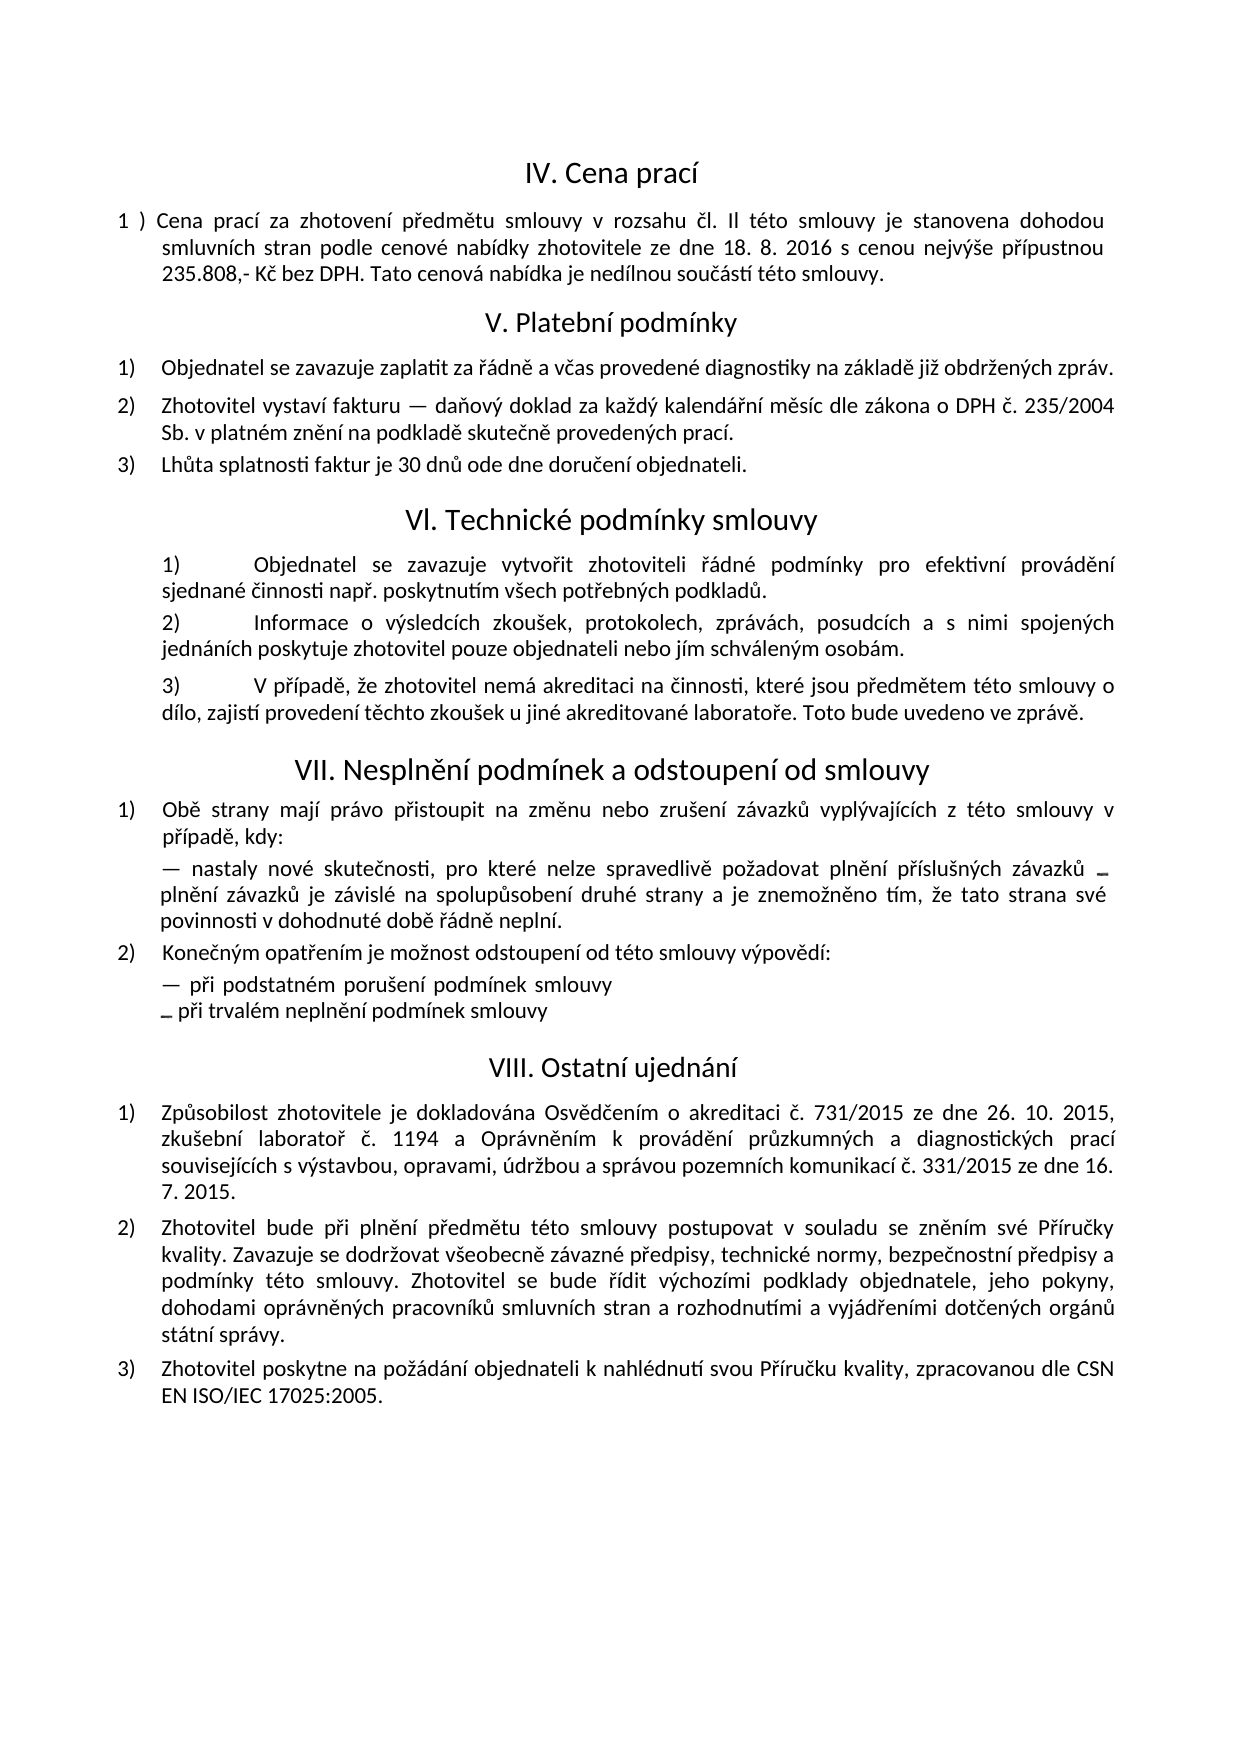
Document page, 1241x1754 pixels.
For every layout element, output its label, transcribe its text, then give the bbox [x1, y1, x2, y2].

subtitle Vl. Technické podmínky smlouvy [131, 501, 1092, 539]
picture [160, 1015, 173, 1019]
list Způsobilost zhotovitele je dokladována Osvědčením o akreditaci č. 731/2015 ze dne 26. 10. 2015, zkušební laboratoř č. 1194 a Oprávněním k provádění průzkumných a diagnostických prací souvisejících s výstavbou, opravami, údržbou a správou pozemních komunikací č. 331/2015 ze dne 16. 7. 2015. [117, 1099, 1116, 1205]
subtitle V. Platební podmínky [135, 304, 1087, 340]
list Objednatel se zavazuje zaplatit za řádně a včas provedené diagnostiky na základě již obdržených zpráv. [117, 354, 1116, 380]
list Obě strany mají právo přistoupit na změnu nebo zrušení závazků vyplývajících z této smlouvy v případě, kdy: [117, 797, 1116, 850]
list Zhotovitel poskytne na požádání objednateli k nahlédnutí svou Příručku kvality, zpracovanou dle CSN EN ISO/IEC 17025:2005. [117, 1356, 1116, 1409]
list V případě, že zhotovitel nemá akreditaci na činnosti, které jsou předmětem této smlouvy o dílo, zajistí provedení těchto zkoušek u jiné akreditované laboratoře. Toto bude uvedeno ve zprávě. [162, 673, 1116, 726]
text 1 ) Cena prací za zhotovení předmětu smlouvy v rozsahu čl. Il této smlouvy je stanovena dohodou smluvních stran podle cenové nabídky zhotovitele ze dne 18. 8. 2016 s cenou nejvýše přípustnou 235.808,- Kč bez DPH. Tato cenová nabídka je nedílnou součástí této smlouvy. [117, 207, 1106, 287]
list Lhůta splatnosti faktur je 30 dnů ode dne doručení objednateli. [117, 451, 1116, 477]
list Konečným opatřením je možnost odstoupení od této smlouvy výpovědí: [117, 939, 1116, 966]
subtitle IV. Cena prací [131, 153, 1092, 191]
list Zhotovitel bude při plnění předmětu této smlouvy postupovat v souladu se zněním své Příručky kvality. Zavazuje se dodržovat všeobecně závazné předpisy, technické normy, bezpečnostní předpisy a podmínky této smlouvy. Zhotovitel se bude řídit výchozími podklady objednatele, jeho pokyny, dohodami oprávněných pracovníků smluvních stran a rozhodnutími a vyjádřeními dotčených orgánů státní správy. [117, 1214, 1116, 1348]
picture [1096, 872, 1109, 876]
subtitle VIII. Ostatní ujednání [135, 1049, 1091, 1085]
text — nastaly nové skutečnosti, pro které nelze spravedlivě požadovat plnění příslušných závazků plnění závazků je závislé na spolupůsobení druhé strany a je znemožněno tím, že tato strana své povinnosti v dohodnuté době řádně neplní. [160, 855, 1108, 934]
text — při podstatném porušení podmínek smlouvy při trvalém neplnění podmínek smlouvy [161, 971, 612, 1024]
list Informace o výsledcích zkoušek, protokolech, zprávách, posudcích a s nimi spojených jednáních poskytuje zhotovitel pouze objednateli nebo jím schváleným osobám. [162, 609, 1116, 662]
list Objednatel se zavazuje vytvořit zhotoviteli řádné podmínky pro efektivní provádění sjednané činnosti např. poskytnutím všech potřebných podkladů. [162, 551, 1116, 604]
subtitle VII. Nesplnění podmínek a odstoupení od smlouvy [131, 750, 1093, 788]
list Zhotovitel vystaví fakturu — daňový doklad za každý kalendářní měsíc dle zákona o DPH č. 235/2004 Sb. v platném znění na podkladě skutečně provedených prací. [117, 393, 1116, 446]
